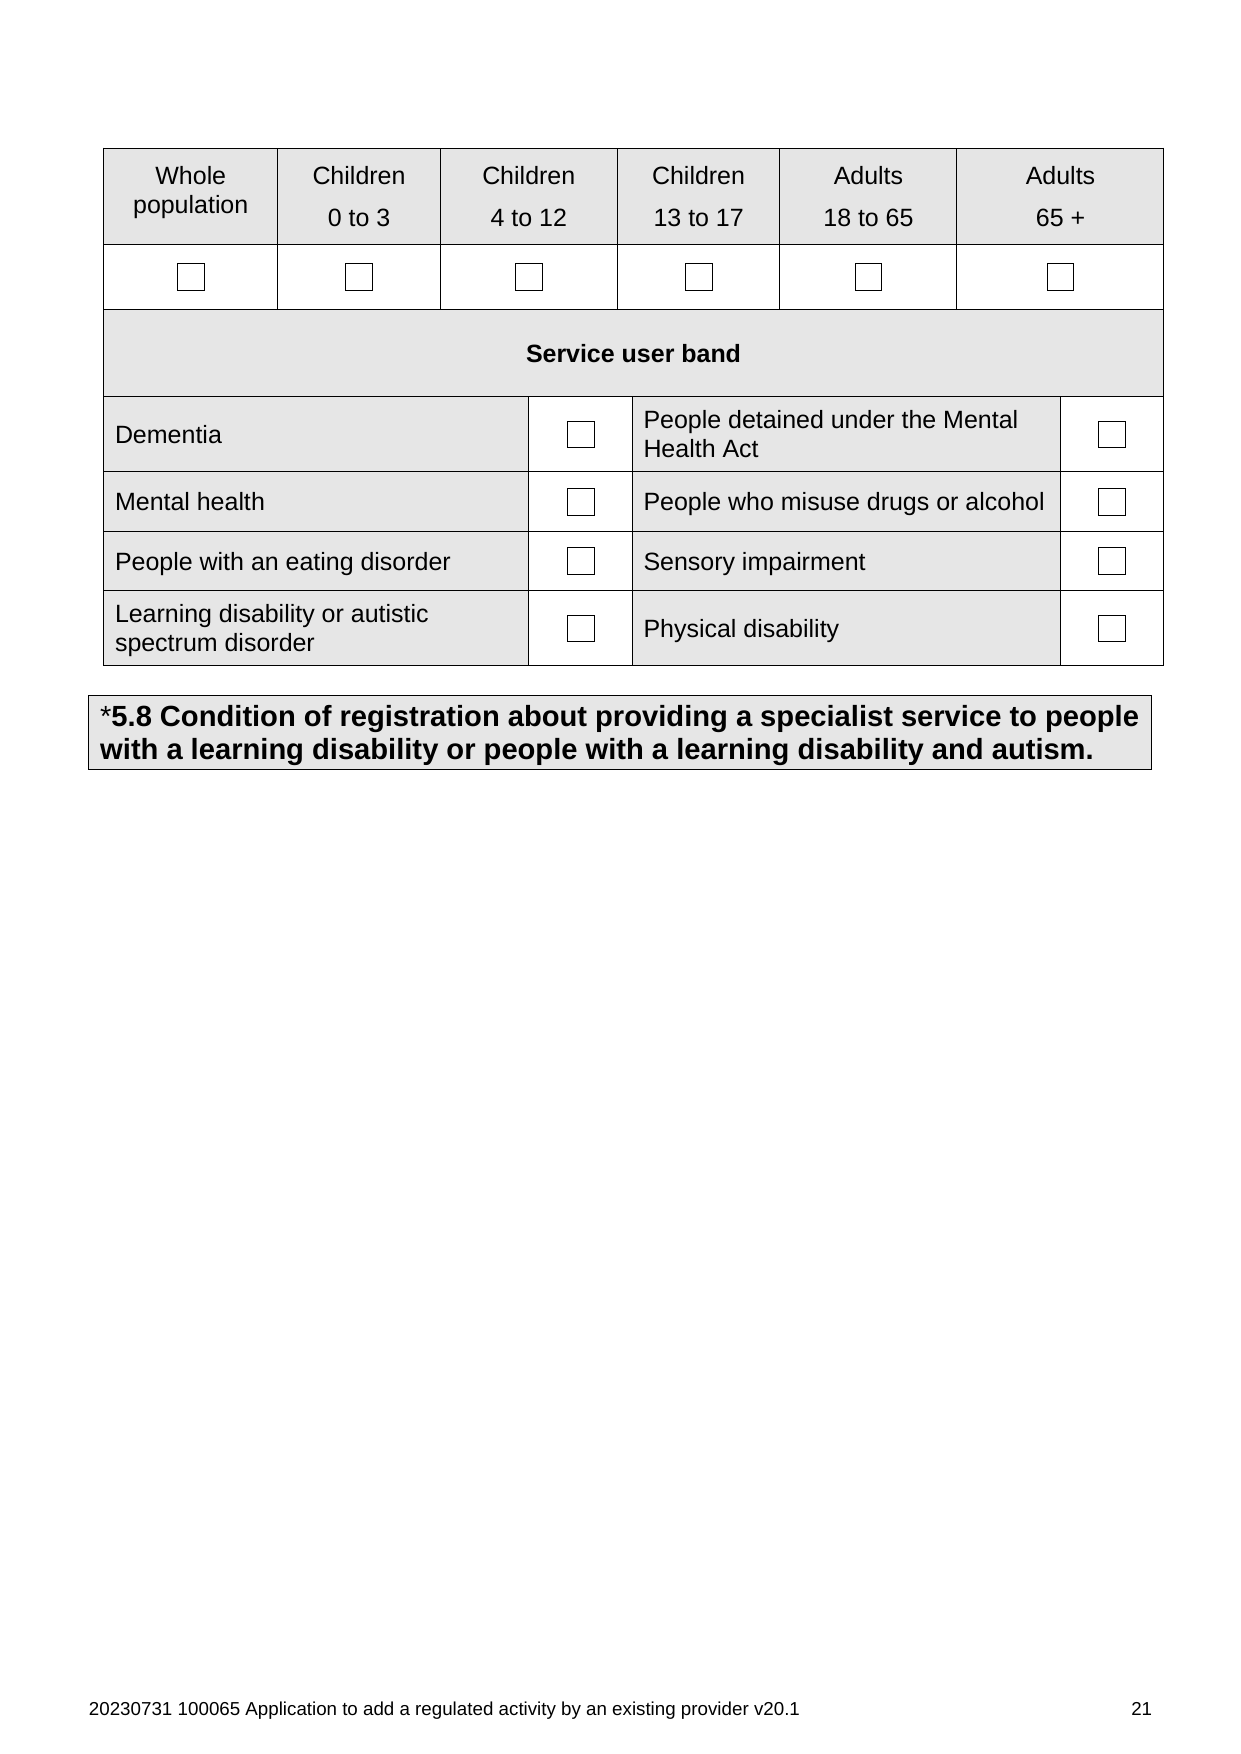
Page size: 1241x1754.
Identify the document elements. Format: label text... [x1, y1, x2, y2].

table_cell [529, 532, 632, 590]
table_cell Mental health [104, 472, 528, 531]
table_cell People detained under the Mental Health Act [633, 397, 1060, 471]
table_cell [441, 245, 617, 309]
table_cell [529, 591, 632, 665]
table_cell [529, 472, 632, 531]
table_cell [957, 245, 1163, 309]
table_cell [104, 245, 277, 309]
table_cell Children 0 to 3 [278, 149, 440, 244]
table_cell People who misuse drugs or alcohol [633, 472, 1060, 531]
table_cell Service user band [104, 310, 1163, 396]
table_cell Physical disability [633, 591, 1060, 665]
table_cell Dementia [104, 397, 528, 471]
table_cell Sensory impairment [633, 532, 1060, 590]
table_cell [1061, 591, 1163, 665]
table_cell [1061, 532, 1163, 590]
table_cell People with an eating disorder [104, 532, 528, 590]
table_cell [780, 245, 956, 309]
table_cell [618, 245, 779, 309]
table_cell Children 13 to 17 [618, 149, 779, 244]
table_header *5.8 Condition of registration about providing a specialist service to people with a learning disability or people with a learning disability and autism. [89, 696, 1151, 769]
table_cell [1061, 472, 1163, 531]
table_cell Adults 18 to 65 [780, 149, 956, 244]
table_cell Children 4 to 12 [441, 149, 617, 244]
table_cell Learning disability or autistic spectrum disorder [104, 591, 528, 665]
table_cell Adults 65 + [957, 149, 1163, 244]
table_cell [1061, 397, 1163, 471]
table_cell [278, 245, 440, 309]
table_cell [529, 397, 632, 471]
table_cell Whole population [104, 149, 277, 244]
